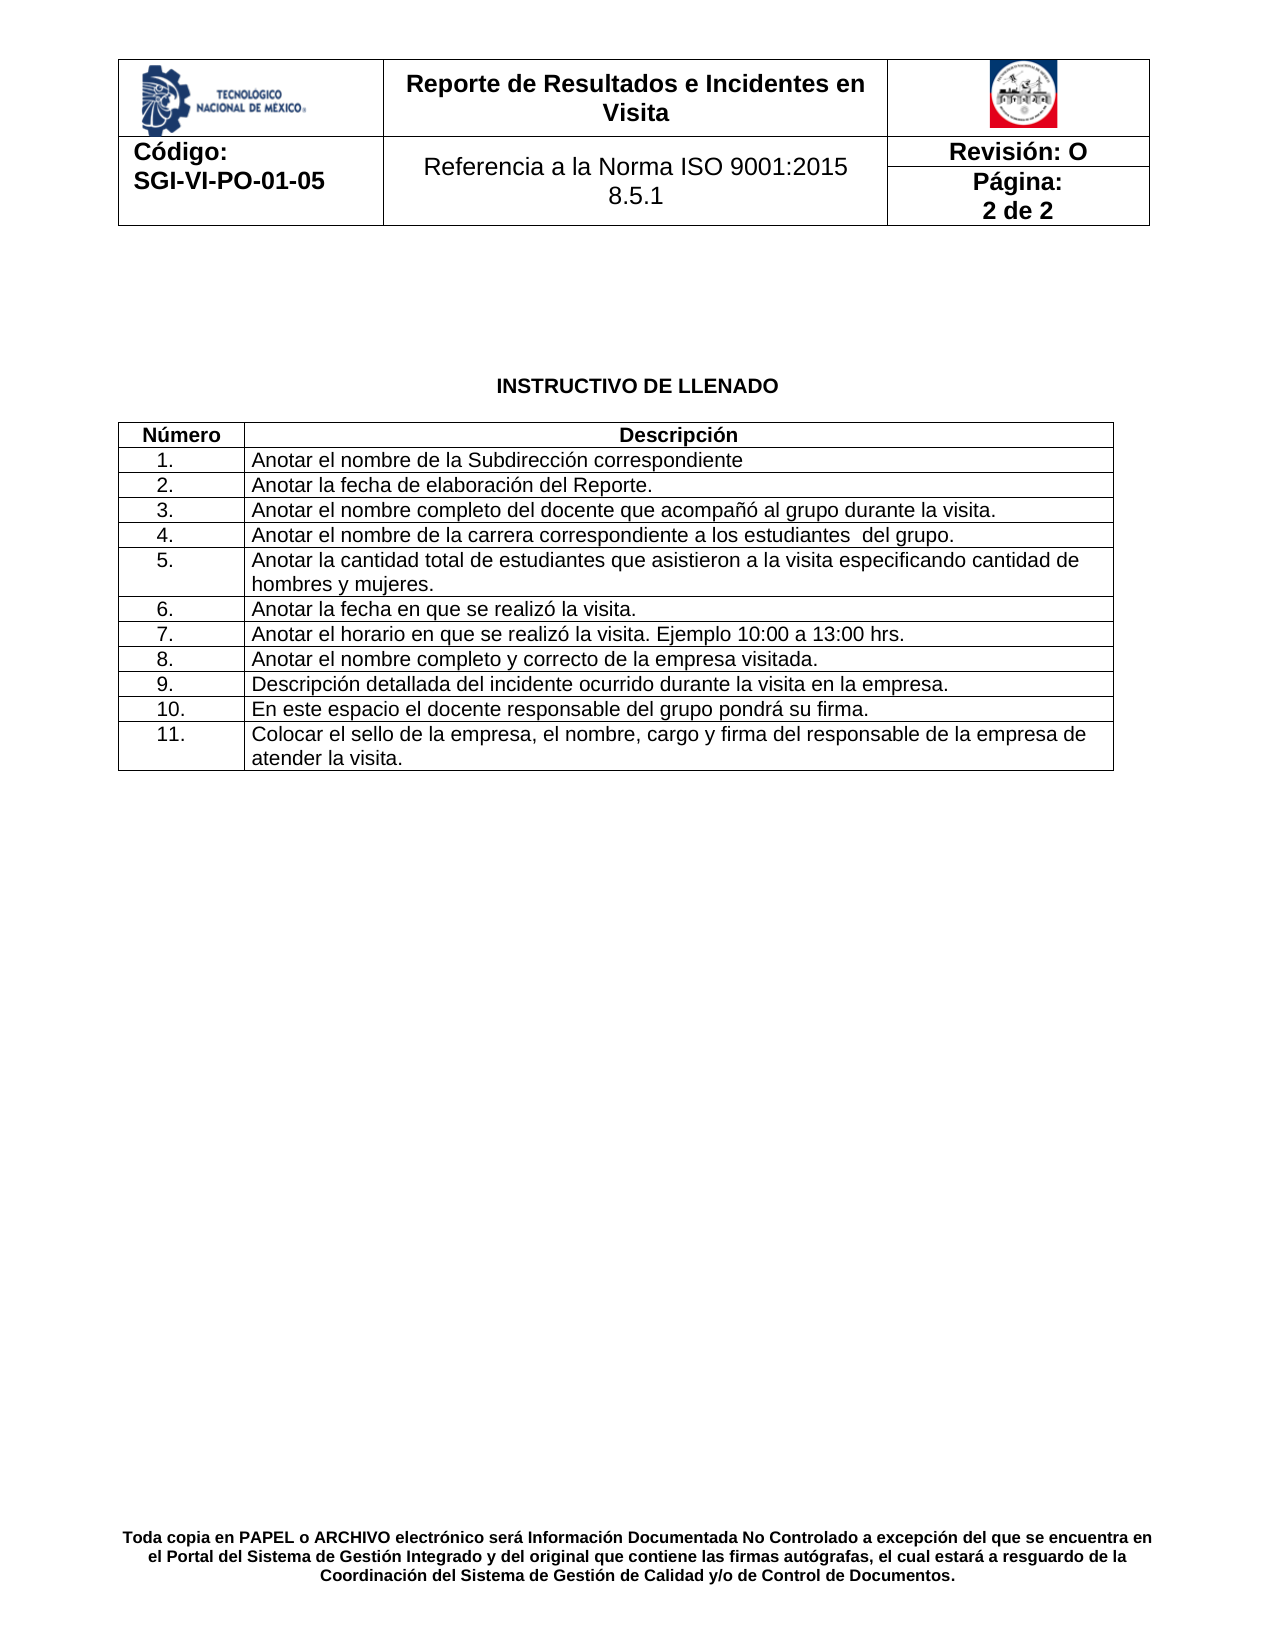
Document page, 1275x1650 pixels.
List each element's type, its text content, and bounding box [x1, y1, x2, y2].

picture [133, 60, 307, 137]
table_cell Anotar la fecha de elaboración del Reporte. [245, 473, 1113, 497]
table_cell [119, 722, 244, 770]
table_cell Colocar el sello de la empresa, el nombre, cargo y firma del responsable de la empresa de atender la visita. [245, 722, 1113, 770]
table_cell Anotar el nombre de la carrera correspondiente a los estudiantes del grupo. [245, 523, 1113, 547]
table_cell Anotar la fecha en que se realizó la visita. [245, 597, 1113, 621]
table_cell Anotar el nombre completo y correcto de la empresa visitada. [245, 647, 1113, 671]
table_cell [119, 498, 244, 522]
table_cell [119, 622, 244, 646]
table_header Descripción [245, 423, 1113, 447]
table_cell Descripción detallada del incidente ocurrido durante la visita en la empresa. [245, 672, 1113, 696]
table_cell Anotar el horario en que se realizó la visita. Ejemplo 10:00 a 13:00 hrs. [245, 622, 1113, 646]
table_cell Anotar el nombre completo del docente que acompañó al grupo durante la visita. [245, 498, 1113, 522]
table_cell [119, 473, 244, 497]
table_cell En este espacio el docente responsable del grupo pondrá su firma. [245, 697, 1113, 721]
table_cell [119, 672, 244, 696]
table_cell [119, 548, 244, 596]
table_cell Anotar el nombre de la Subdirección correspondiente [245, 448, 1113, 472]
table_cell Anotar la cantidad total de estudiantes que asistieron a la visita especificando cantidad de hombres y mujeres. [245, 548, 1113, 596]
table_cell [119, 448, 244, 472]
table_cell [119, 523, 244, 547]
table_header Número [119, 423, 244, 447]
picture [989, 60, 1058, 128]
table_cell [119, 647, 244, 671]
table_cell [119, 697, 244, 721]
text INSTRUCTIVO DE LLENADO [118, 374, 1157, 398]
table_cell [119, 597, 244, 621]
